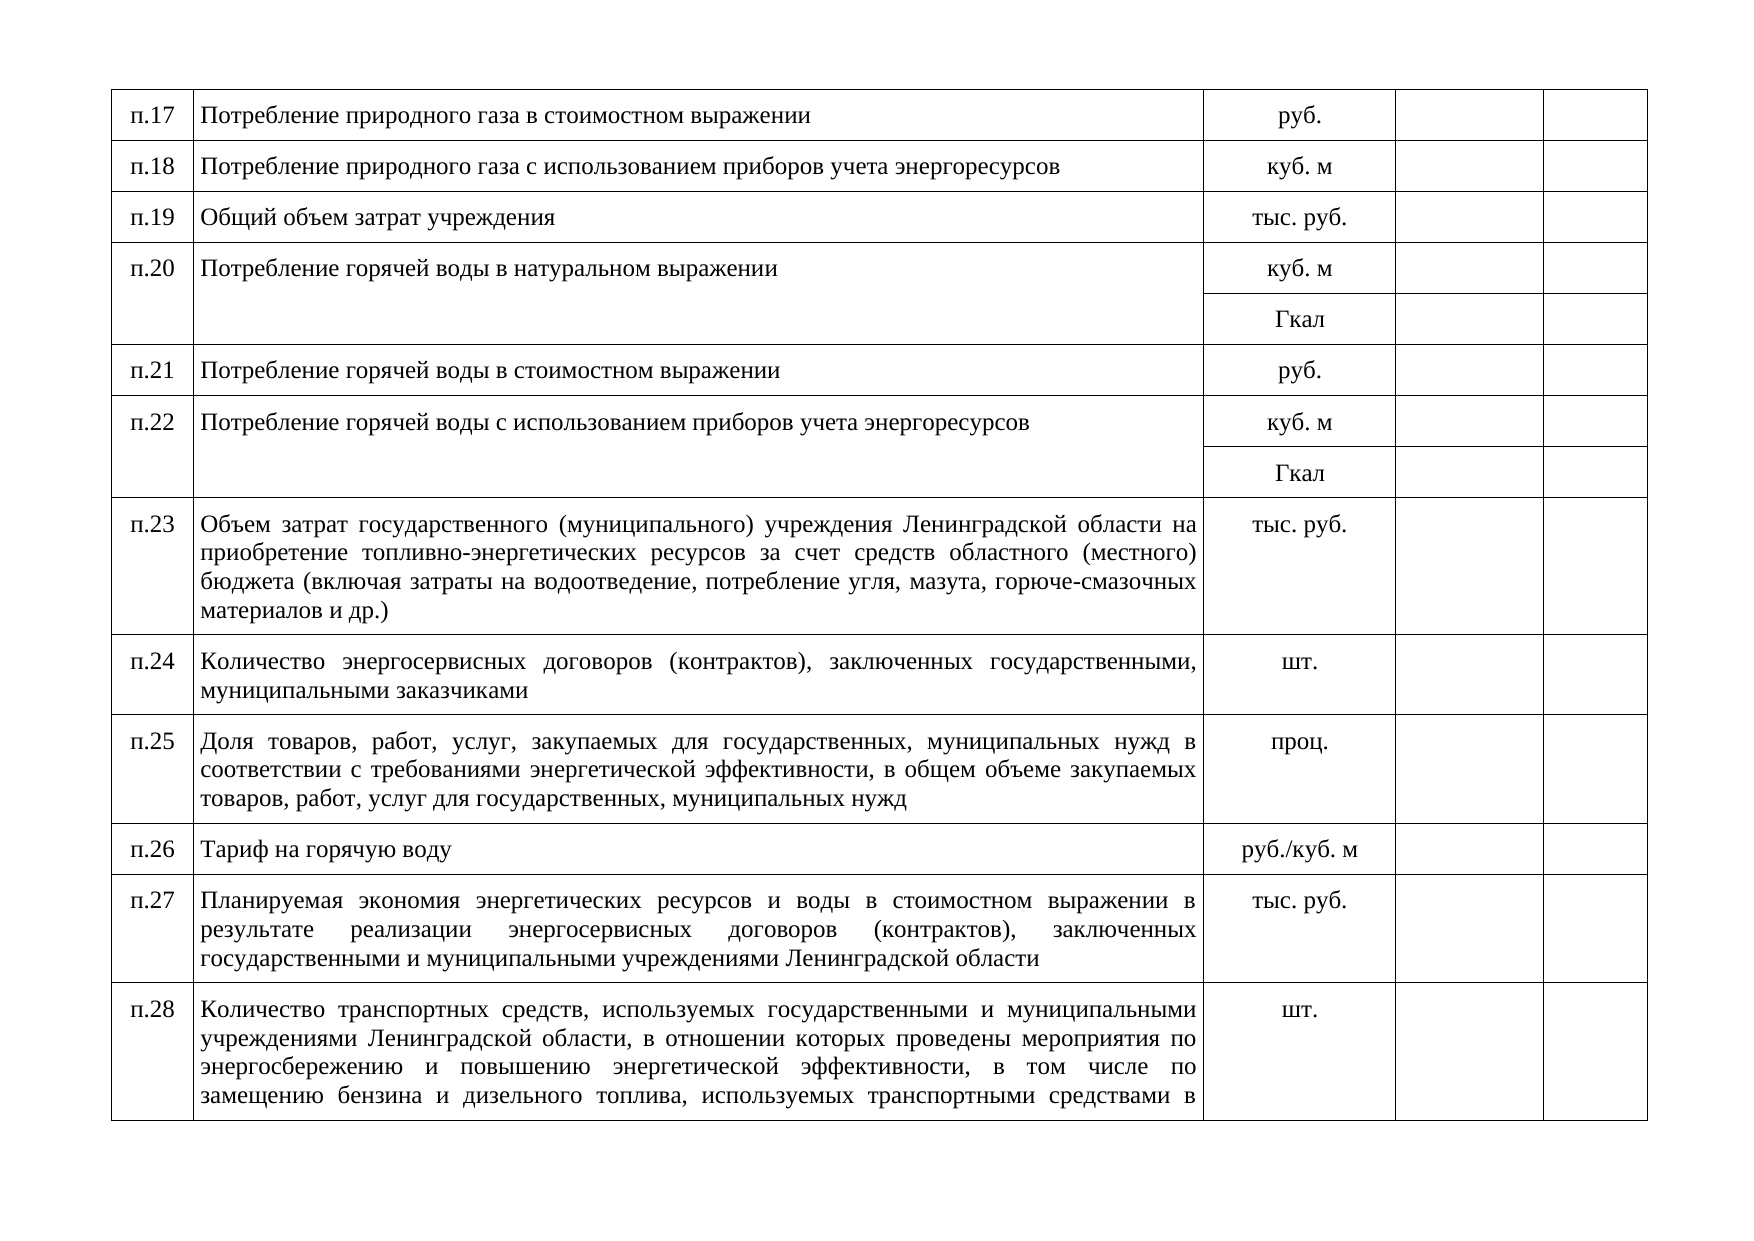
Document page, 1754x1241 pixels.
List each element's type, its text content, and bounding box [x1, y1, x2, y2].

table_cell [1396, 875, 1543, 982]
table_cell Потребление горячей воды в натуральном выражении [194, 243, 1203, 344]
table_cell [1544, 345, 1647, 395]
table_cell Количество энергосервисных договоров (контрактов), заключенных государственными, муниципальными заказчиками [194, 635, 1203, 714]
table_cell п.26 [112, 824, 193, 874]
table_cell п.20 [112, 243, 193, 344]
table_cell [1544, 983, 1647, 1119]
table_cell [1396, 635, 1543, 714]
table_cell п.25 [112, 715, 193, 823]
table_cell [1396, 294, 1543, 344]
table_cell [1396, 243, 1543, 293]
table_cell [1396, 498, 1543, 634]
table_cell [1544, 90, 1647, 140]
table_cell [1544, 294, 1647, 344]
table_cell [1544, 824, 1647, 874]
table_cell [1396, 90, 1543, 140]
table_cell [1396, 447, 1543, 497]
table_cell Потребление природного газа в стоимостном выражении [194, 90, 1203, 140]
table_cell [1544, 875, 1647, 982]
table_cell руб. [1204, 345, 1395, 395]
table_cell Планируемая экономия энергетических ресурсов и воды в стоимостном выражении в результате реализации энергосервисных договоров (контрактов), заключенных государственными и муниципальными учреждениями Ленинградской области [194, 875, 1203, 982]
table_cell [1396, 192, 1543, 242]
table_cell куб. м [1204, 243, 1395, 293]
table_cell руб./куб. м [1204, 824, 1395, 874]
table_cell [1544, 498, 1647, 634]
table_cell [1544, 192, 1647, 242]
table_cell шт. [1204, 983, 1395, 1119]
table_cell Гкал [1204, 447, 1395, 497]
table_cell тыс. руб. [1204, 498, 1395, 634]
table_cell п.17 [112, 90, 193, 140]
table_cell тыс. руб. [1204, 875, 1395, 982]
table_cell [1396, 824, 1543, 874]
table_cell [1396, 345, 1543, 395]
table_cell [1396, 715, 1543, 823]
table_cell шт. [1204, 635, 1395, 714]
table_cell Гкал [1204, 294, 1395, 344]
table_cell проц. [1204, 715, 1395, 823]
table_cell п.22 [112, 396, 193, 497]
table_cell Общий объем затрат учреждения [194, 192, 1203, 242]
table_cell п.28 [112, 983, 193, 1119]
table_cell [1544, 715, 1647, 823]
table_cell куб. м [1204, 396, 1395, 446]
table_cell [1544, 141, 1647, 191]
table_cell [1396, 396, 1543, 446]
table_cell Доля товаров, работ, услуг, закупаемых для государственных, муниципальных нужд в соответствии с требованиями энергетической эффективности, в общем объеме закупаемых товаров, работ, услуг для государственных, муниципальных нужд [194, 715, 1203, 823]
table_cell п.24 [112, 635, 193, 714]
table_cell Потребление природного газа с использованием приборов учета энергоресурсов [194, 141, 1203, 191]
table_cell Объем затрат государственного (муниципального) учреждения Ленинградской области на приобретение топливно-энергетических ресурсов за счет средств областного (местного) бюджета (включая затраты на водоотведение, потребление угля, мазута, горюче-смазочных материалов и др.) [194, 498, 1203, 634]
table_cell Потребление горячей воды с использованием приборов учета энергоресурсов [194, 396, 1203, 497]
table_cell Потребление горячей воды в стоимостном выражении [194, 345, 1203, 395]
table_cell тыс. руб. [1204, 192, 1395, 242]
table_cell [1544, 635, 1647, 714]
table_cell п.18 [112, 141, 193, 191]
table_cell п.21 [112, 345, 193, 395]
table_cell [1544, 396, 1647, 446]
table_cell куб. м [1204, 141, 1395, 191]
table_cell п.27 [112, 875, 193, 982]
table_cell [1544, 447, 1647, 497]
table_cell [1396, 141, 1543, 191]
table_cell [1544, 243, 1647, 293]
table_cell [1396, 983, 1543, 1119]
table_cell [194, 983, 1203, 1119]
table_cell руб. [1204, 90, 1395, 140]
table_cell п.23 [112, 498, 193, 634]
table_cell п.19 [112, 192, 193, 242]
table_cell Тариф на горячую воду [194, 824, 1203, 874]
